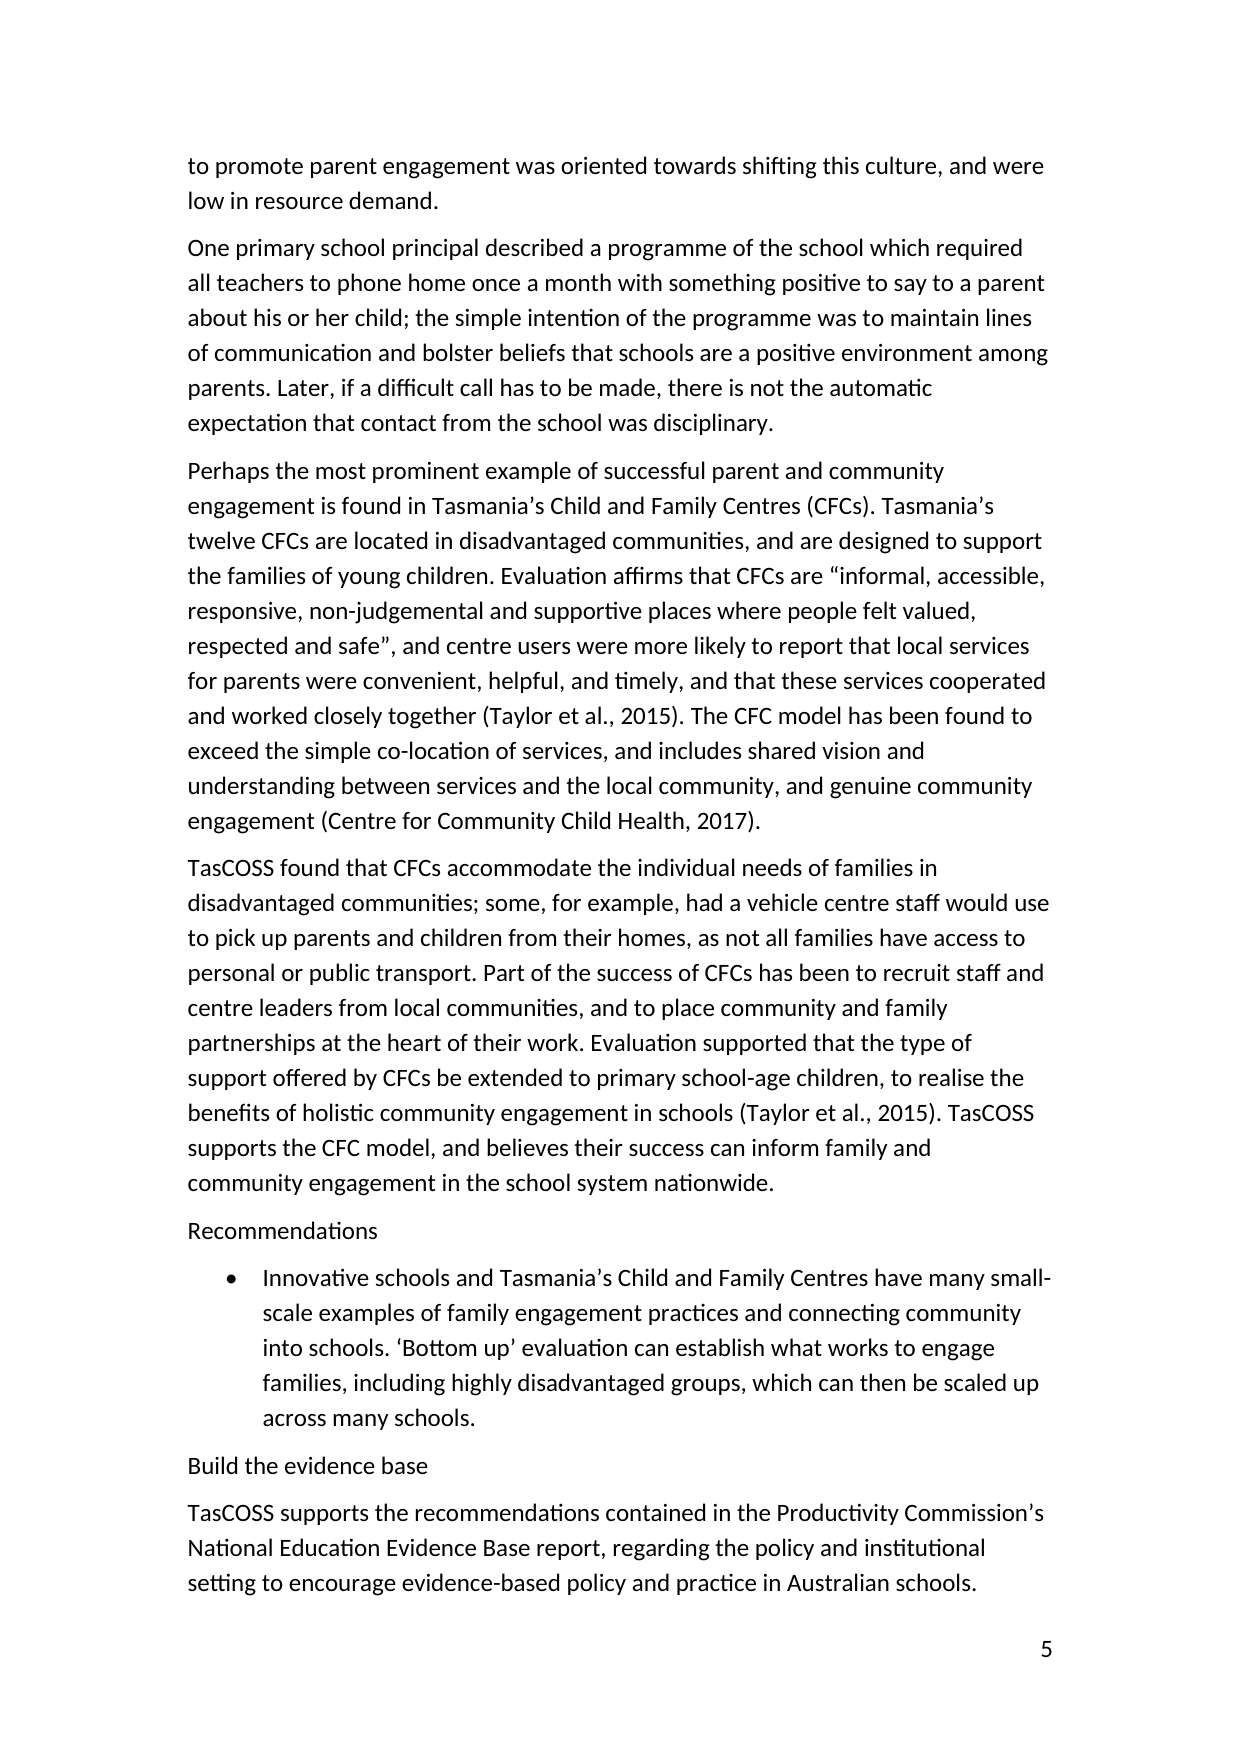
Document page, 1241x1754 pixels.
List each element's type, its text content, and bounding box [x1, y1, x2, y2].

text TasCOSS supports the recommendations contained in the Productivity Commission’s National Education Evidence Base report, regarding the policy and institutional setting to encourage evidence-based policy and practice in Australian schools. [187, 1497, 1053, 1598]
text Recommendations [187, 1215, 1053, 1246]
text TasCOSS found that CFCs accommodate the individual needs of families in disadvantaged communities; some, for example, had a vehicle centre staff would use to pick up parents and children from their homes, as not all families have access to personal or public transport. Part of the success of CFCs has been to recruit staff and centre leaders from local communities, and to place community and family partnerships at the heart of their work. Evaluation supported that the type of support offered by CFCs be extended to primary school-age children, to realise the benefits of holistic community engagement in schools (Taylor et al., 2015). TasCOSS supports the CFC model, and believes their success can inform family and community engagement in the school system nationwide. [187, 852, 1053, 1198]
text One primary school principal described a programme of the school which required all teachers to phone home once a month with something positive to say to a parent about his or her child; the simple intention of the programme was to maintain lines of communication and bolster beliefs that schools are a positive environment among parents. Later, if a difficult call has to be made, there is not the automatic expectation that contact from the school was disciplinary. [187, 232, 1053, 438]
text Perhaps the most prominent example of successful parent and community engagement is found in Tasmania’s Child and Family Centres (CFCs). Tasmania’s twelve CFCs are located in disadvantaged communities, and are designed to support the families of young children. Evaluation affirms that CFCs are “informal, accessible, responsive, non-judgemental and supportive places where people felt valued, respected and safe”, and centre users were more likely to report that local services for parents were convenient, helpful, and timely, and that these services cooperated and worked closely together (Taylor et al., 2015). The CFC model has been found to exceed the simple co-location of services, and includes shared vision and understanding between services and the local community, and genuine community engagement (Centre for Community Child Health, 2017). [187, 455, 1053, 836]
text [187, 150, 1053, 216]
list Innovative schools and Tasmania’s Child and Family Centres have many small-scale examples of family engagement practices and connecting community into schools. ‘Bottom up’ evaluation can establish what works to engage families, including highly disadvantaged groups, which can then be scaled up across many schools. [225, 1262, 1053, 1433]
text Build the evidence base [187, 1450, 1053, 1481]
